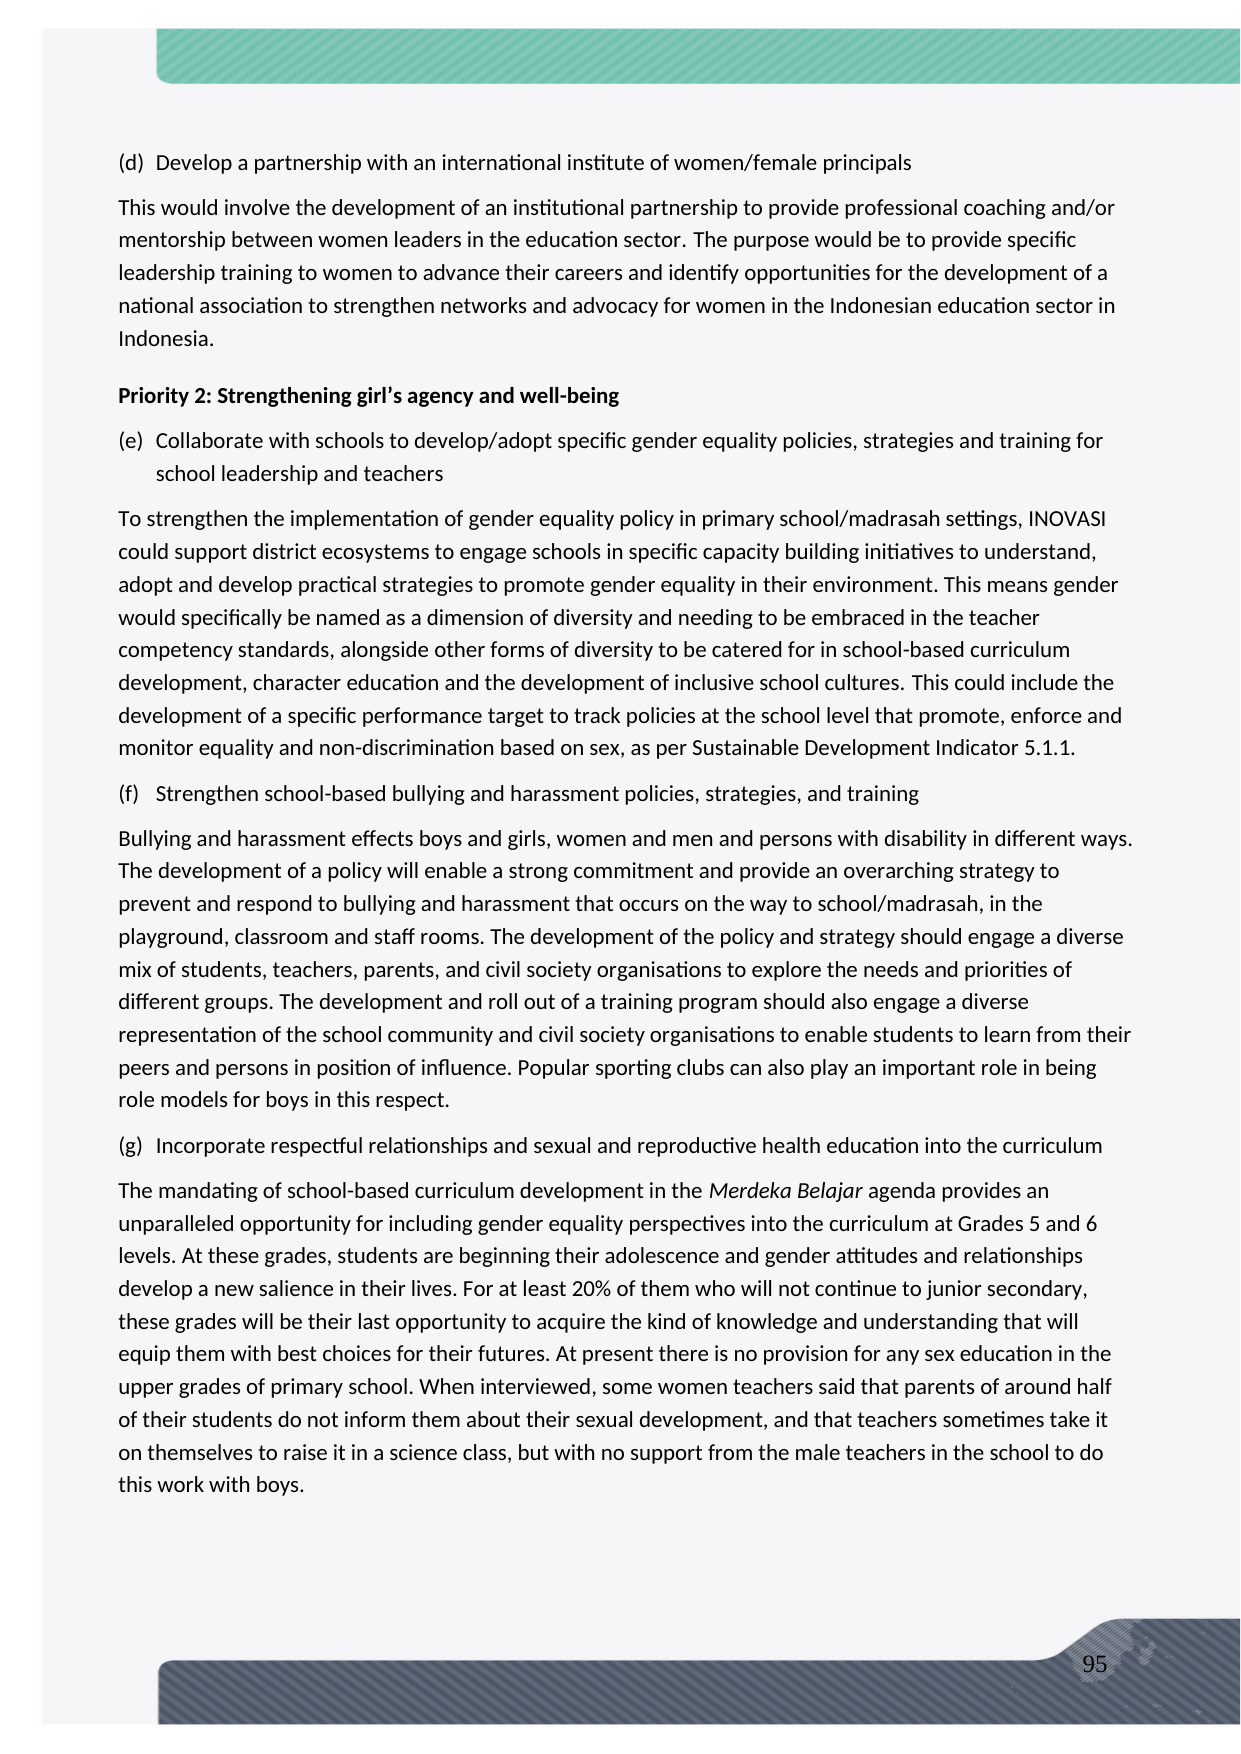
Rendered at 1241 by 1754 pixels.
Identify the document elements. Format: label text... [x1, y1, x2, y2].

text To strengthen the implementation of gender equality policy in primary school/madrasah settings, INOVASI could support district ecosystems to engage schools in specific capacity building initiatives to understand, adopt and develop practical strategies to promote gender equality in their environment. This means gender would specifically be named as a dimension of diversity and needing to be embraced in the teacher competency standards, alongside other forms of diversity to be catered for in school-based curriculum development, character education and the development of inclusive school cultures. This could include the development of a specific performance target to track policies at the school level that promote, enforce and monitor equality and non-discrimination based on sex, as per Sustainable Development Indicator 5.1.1. [118, 504, 1137, 762]
list Collaborate with schools to develop/adopt specific gender equality policies, strategies and training for school leadership and teachers [118, 427, 1137, 487]
picture [2, 0, 1241, 1754]
list Develop a partnership with an international institute of women/female principals [118, 148, 1137, 176]
list Strengthen school-based bullying and harassment policies, strategies, and training [118, 779, 1137, 807]
text The mandating of school-based curriculum development in the Merdeka Belajar agenda provides an unparalleled opportunity for including gender equality perspectives into the curriculum at Grades 5 and 6 levels. At these grades, students are beginning their adolescence and gender attitudes and relationships develop a new salience in their lives. For at least 20% of them who will not continue to junior secondary, these grades will be their last opportunity to acquire the kind of knowledge and understanding that will equip them with best choices for their futures. At present there is no provision for any sex education in the upper grades of primary school. When interviewed, some women teachers said that parents of around half of their students do not inform them about their sexual development, and that teachers sometimes take it on themselves to raise it in a science class, but with no support from the male teachers in the school to do this work with boys. [118, 1176, 1137, 1498]
text Bullying and harassment effects boys and girls, women and men and persons with disability in different ways. The development of a policy will enable a strong commitment and provide an overarching strategy to prevent and respond to bullying and harassment that occurs on the way to school/madrasah, in the playground, classroom and staff rooms. The development of the policy and strategy should engage a diverse mix of students, teachers, parents, and civil society organisations to explore the needs and priorities of different groups. The development and roll out of a training program should also engage a diverse representation of the school community and civil society organisations to enable students to learn from their peers and persons in position of influence. Popular sporting clubs can also play an important role in being role models for boys in this respect. [118, 824, 1137, 1114]
text This would involve the development of an institutional partnership to provide professional coaching and/or mentorship between women leaders in the education sector. The purpose would be to provide specific leadership training to women to advance their careers and identify opportunities for the development of a national association to strengthen networks and advocacy for women in the Indonesian education sector in Indonesia. [118, 193, 1137, 352]
list Incorporate respectful relationships and sexual and reproductive health education into the curriculum [118, 1131, 1137, 1159]
list Priority 2: Strengthening girl’s agency and well-being [118, 381, 1137, 409]
